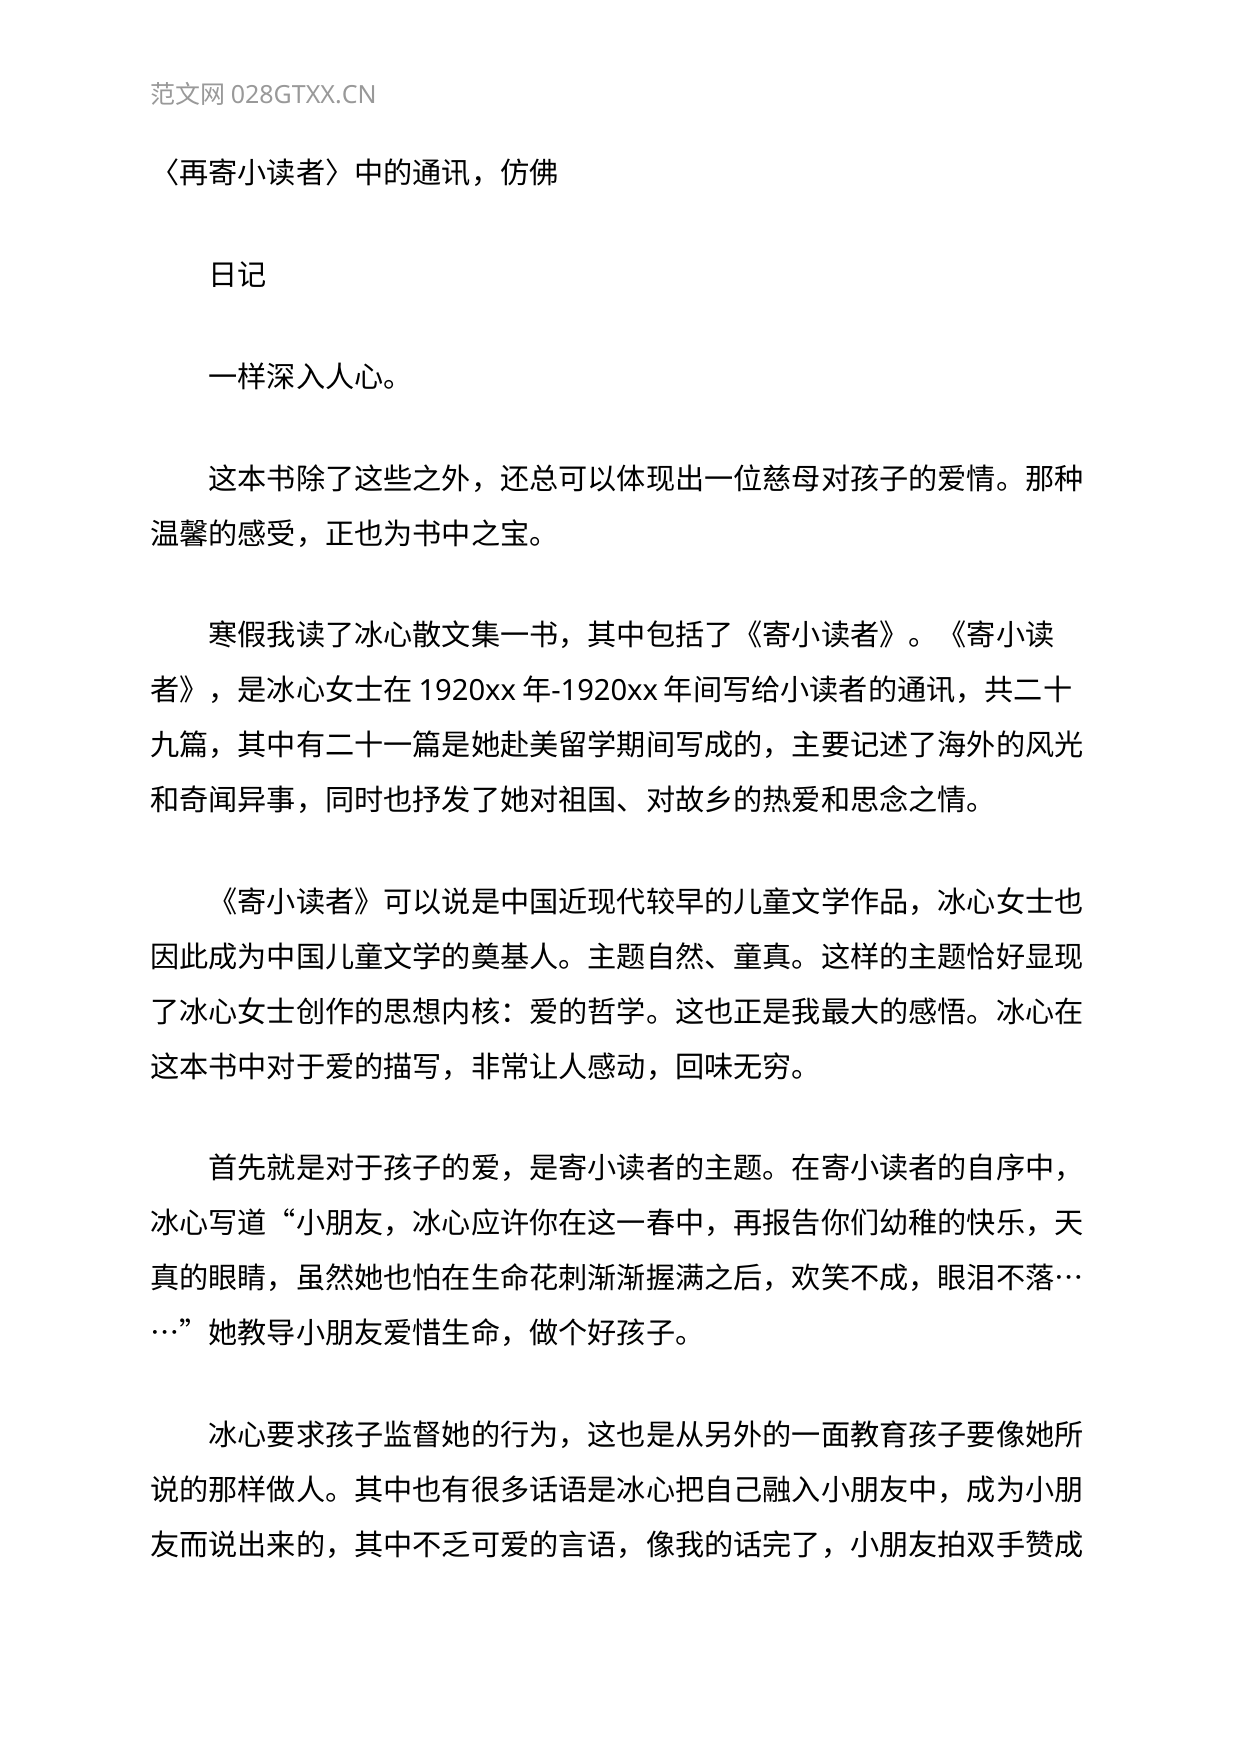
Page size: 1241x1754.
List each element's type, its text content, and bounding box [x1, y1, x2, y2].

text 日记 [150, 252, 1090, 294]
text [150, 150, 1090, 192]
text 一样深入人心。 [150, 353, 1090, 396]
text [150, 1411, 1090, 1563]
text 这本书除了这些之外，还总可以体现出一位慈母对孩子的爱情。那种温馨的感受，正也为书中之宝。 [150, 455, 1090, 552]
text 寒假我读了冰心散文集一书，其中包括了《寄小读者》。《寄小读者》，是冰心女士在1920xx年-1920xx年间写给小读者的通讯，共二十九篇，其中有二十一篇是她赴美留学期间写成的，主要记述了海外的风光和奇闻异事，同时也抒发了她对祖国、对故乡的热爱和思念之情。 [150, 612, 1090, 819]
text 首先就是对于孩子的爱，是寄小读者的主题。在寄小读者的自序中，冰心写道“小朋友，冰心应许你在这一春中，再报告你们幼稚的快乐，天真的眼睛，虽然她也怕在生命花刺渐渐握满之后，欢笑不成，眼泪不落……”她教导小朋友爱惜生命，做个好孩子。 [150, 1145, 1090, 1352]
text 《寄小读者》可以说是中国近现代较早的儿童文学作品，冰心女士也因此成为中国儿童文学的奠基人。主题自然、童真。这样的主题恰好显现了冰心女士创作的思想内核：爱的哲学。这也正是我最大的感悟。冰心在这本书中对于爱的描写，非常让人感动，回味无穷。 [150, 878, 1090, 1086]
